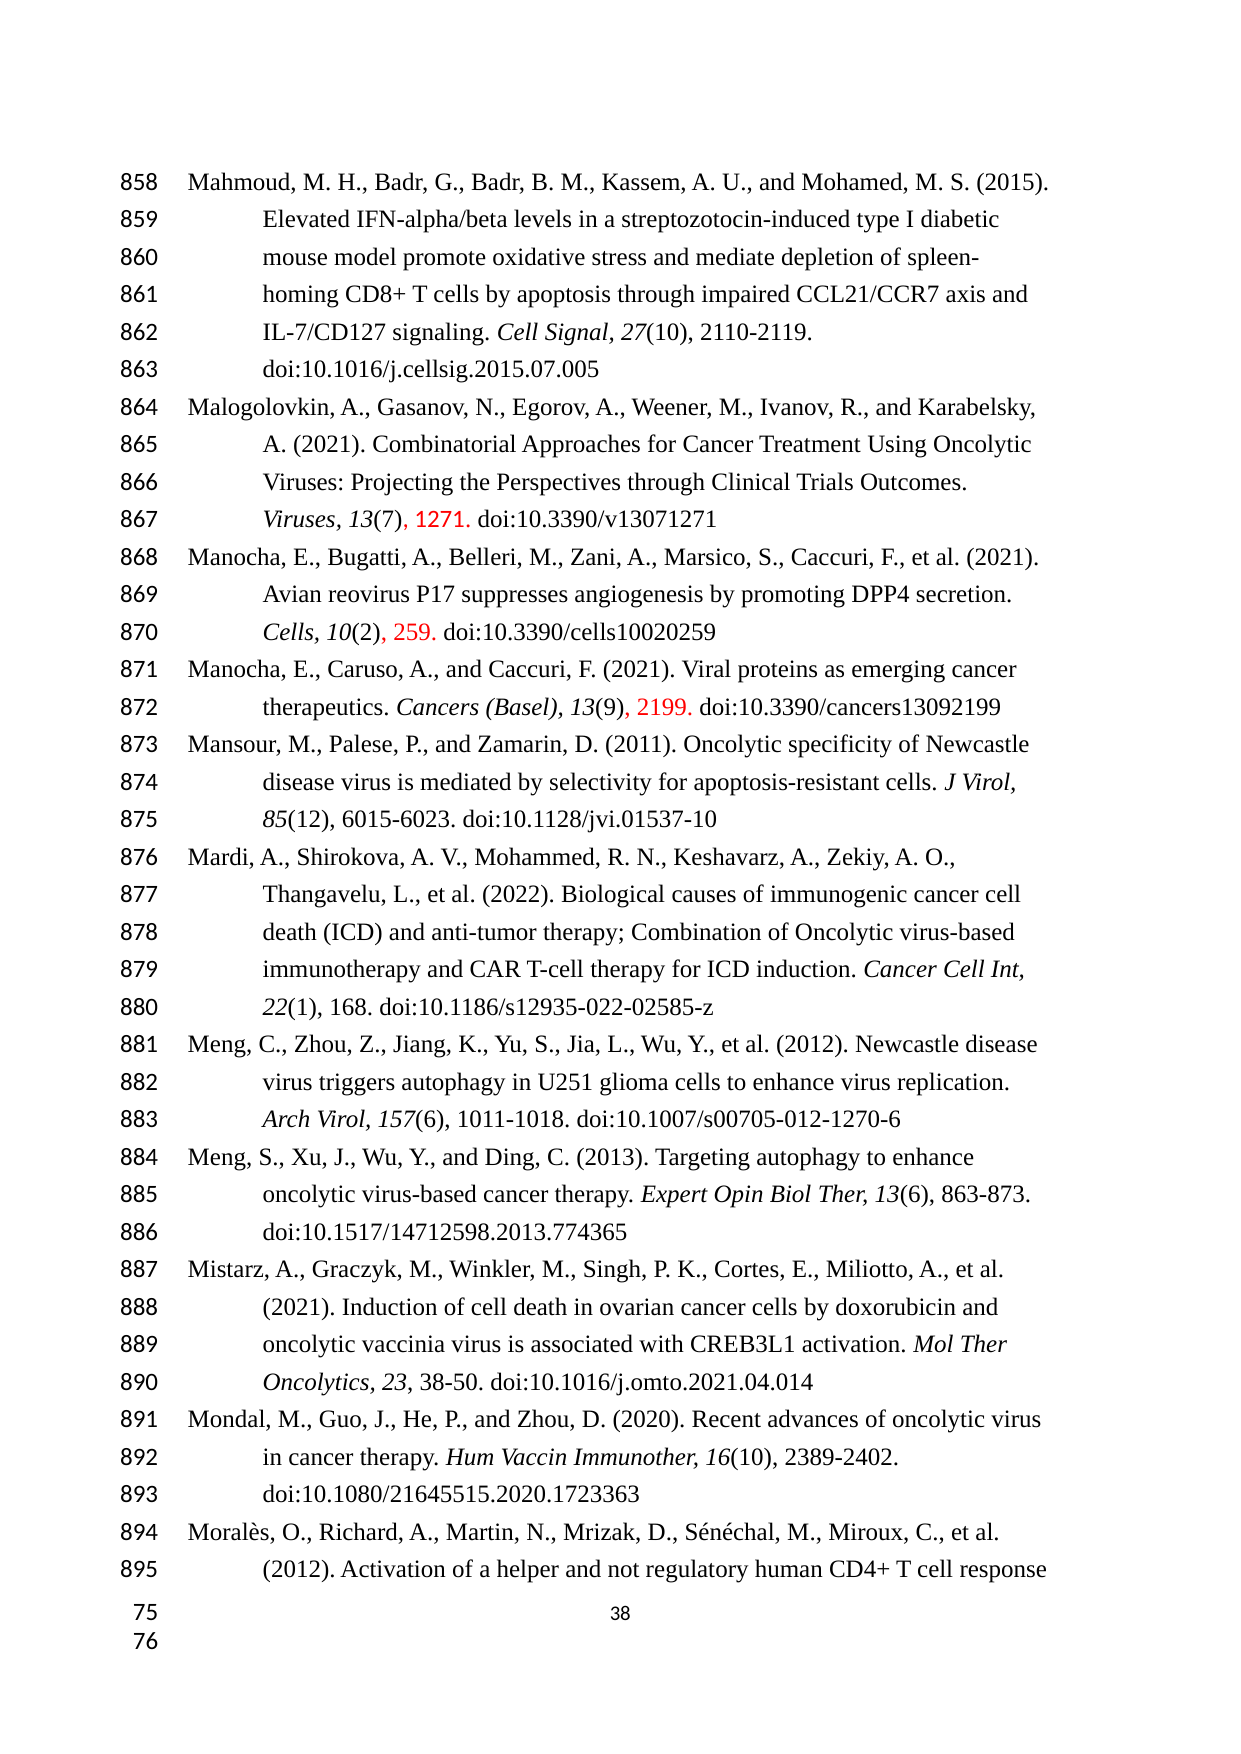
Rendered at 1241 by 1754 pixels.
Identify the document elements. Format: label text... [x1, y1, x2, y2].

text Malogolovkin, A., Gasanov, N., Egorov, A., Weener, M., Ivanov, R., and Karabelsky, A. (2021). Combinatorial Approaches for Cancer Treatment Using Oncolytic Viruses: Projecting the Perspectives through Clinical Trials Outcomes. Viruses, 13(7), 1271. doi:10.3390/v13071271 [187, 387, 1053, 537]
text Manocha, E., Bugatti, A., Belleri, M., Zani, A., Marsico, S., Caccuri, F., et al. (2021). Avian reovirus P17 suppresses angiogenesis by promoting DPP4 secretion. Cells, 10(2), 259. doi:10.3390/cells10020259 [187, 537, 1053, 650]
text Mistarz, A., Graczyk, M., Winkler, M., Singh, P. K., Cortes, E., Miliotto, A., et al. (2021). Induction of cell death in ovarian cancer cells by doxorubicin and oncolytic vaccinia virus is associated with CREB3L1 activation. Mol Ther Oncolytics, 23, 38-50. doi:10.1016/j.omto.2021.04.014 [187, 1250, 1053, 1400]
text Mardi, A., Shirokova, A. V., Mohammed, R. N., Keshavarz, A., Zekiy, A. O., Thangavelu, L., et al. (2022). Biological causes of immunogenic cancer cell death (ICD) and anti-tumor therapy; Combination of Oncolytic virus-based immunotherapy and CAR T-cell therapy for ICD induction. Cancer Cell Int, 22(1), 168. doi:10.1186/s12935-022-02585-z [187, 837, 1053, 1025]
text Meng, S., Xu, J., Wu, Y., and Ding, C. (2013). Targeting autophagy to enhance oncolytic virus-based cancer therapy. Expert Opin Biol Ther, 13(6), 863-873. doi:10.1517/14712598.2013.774365 [187, 1137, 1053, 1250]
text Meng, C., Zhou, Z., Jiang, K., Yu, S., Jia, L., Wu, Y., et al. (2012). Newcastle disease virus triggers autophagy in U251 glioma cells to enhance virus replication. Arch Virol, 157(6), 1011-1018. doi:10.1007/s00705-012-1270-6 [187, 1025, 1053, 1137]
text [187, 1512, 1053, 1587]
text Mansour, M., Palese, P., and Zamarin, D. (2011). Oncolytic specificity of Newcastle disease virus is mediated by selectivity for apoptosis-resistant cells. J Virol, 85(12), 6015-6023. doi:10.1128/jvi.01537-10 [187, 725, 1053, 837]
text Mondal, M., Guo, J., He, P., and Zhou, D. (2020). Recent advances of oncolytic virus in cancer therapy. Hum Vaccin Immunother, 16(10), 2389-2402. doi:10.1080/21645515.2020.1723363 [187, 1400, 1053, 1512]
text Mahmoud, M. H., Badr, G., Badr, B. M., Kassem, A. U., and Mohamed, M. S. (2015). Elevated IFN-alpha/beta levels in a streptozotocin-induced type I diabetic mouse model promote oxidative stress and mediate depletion of spleen-homing CD8+ T cells by apoptosis through impaired CCL21/CCR7 axis and IL-7/CD127 signaling. Cell Signal, 27(10), 2110-2119. doi:10.1016/j.cellsig.2015.07.005 [187, 162, 1053, 387]
text Manocha, E., Caruso, A., and Caccuri, F. (2021). Viral proteins as emerging cancer therapeutics. Cancers (Basel), 13(9), 2199. doi:10.3390/cancers13092199 [187, 650, 1053, 725]
